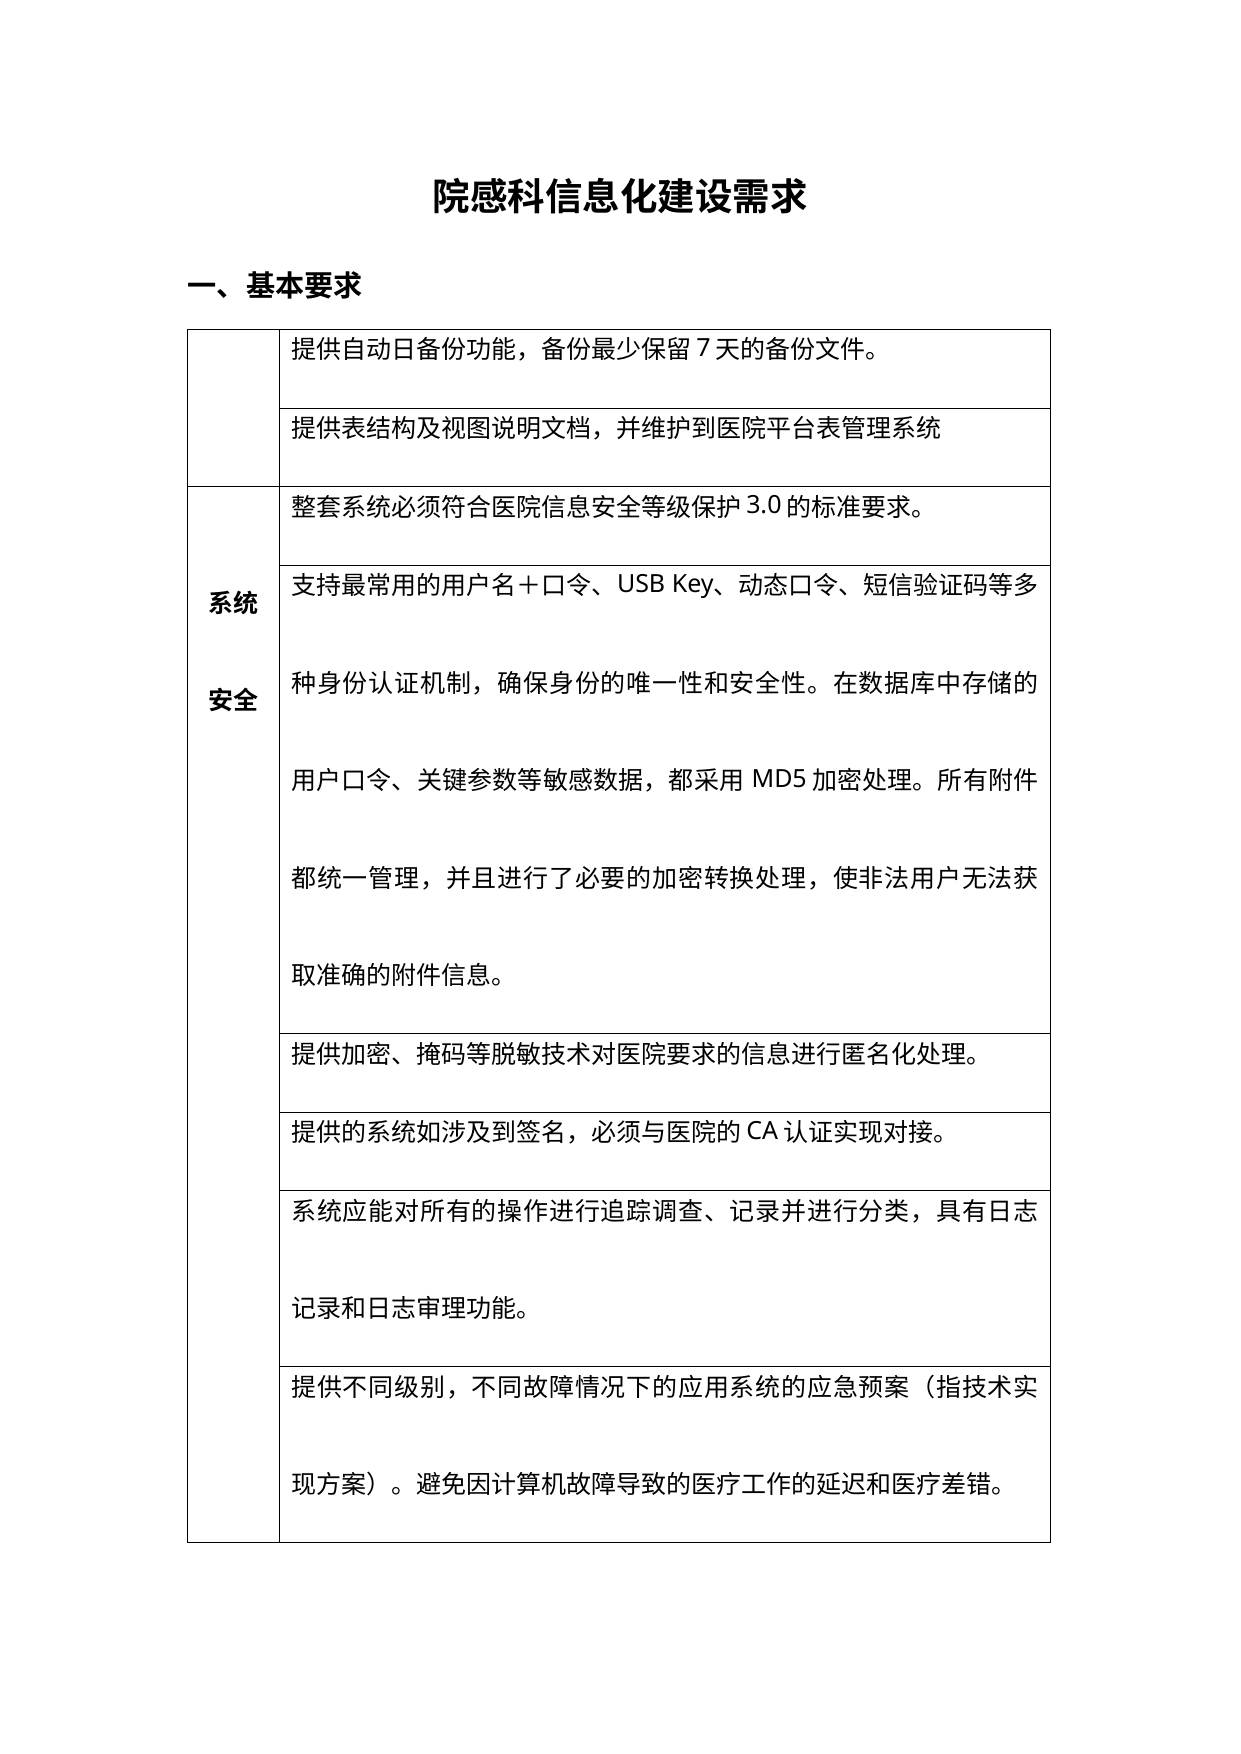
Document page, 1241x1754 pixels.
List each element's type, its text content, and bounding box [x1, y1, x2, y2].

table_cell 支持最常用的用户名＋口令、USB Key、动态口令、短信验证码等多种身份认证机制，确保身份的唯一性和安全性。在数据库中存储的用户口令、关键参数等敏感数据，都采用MD5加密处理。所有附件都统一管理，并且进行了必要的加密转换处理，使非法用户无法获取准确的附件信息。 [280, 566, 1050, 1033]
table_cell 提供表结构及视图说明文档，并维护到医院平台表管理系统 [280, 409, 1050, 486]
table_cell 提供的系统如涉及到签名，必须与医院的CA认证实现对接。 [280, 1113, 1050, 1190]
text 一、基本要求 [187, 251, 1053, 316]
table_cell 系统应能对所有的操作进行追踪调查、记录并进行分类，具有日志记录和日志审理功能。 [280, 1191, 1050, 1366]
table_header [188, 330, 279, 486]
table_header 提供自动日备份功能，备份最少保留7天的备份文件。 [280, 330, 1050, 407]
table_cell 系统安全 [188, 487, 279, 1542]
table_cell 提供加密、掩码等脱敏技术对医院要求的信息进行匿名化处理。 [280, 1034, 1050, 1112]
table_cell 整套系统必须符合医院信息安全等级保护3.0的标准要求。 [280, 487, 1050, 564]
text 院感科信息化建设需求 [187, 162, 1053, 227]
table_cell 提供不同级别，不同故障情况下的应用系统的应急预案（指技术实现方案）。避免因计算机故障导致的医疗工作的延迟和医疗差错。 [280, 1367, 1050, 1542]
